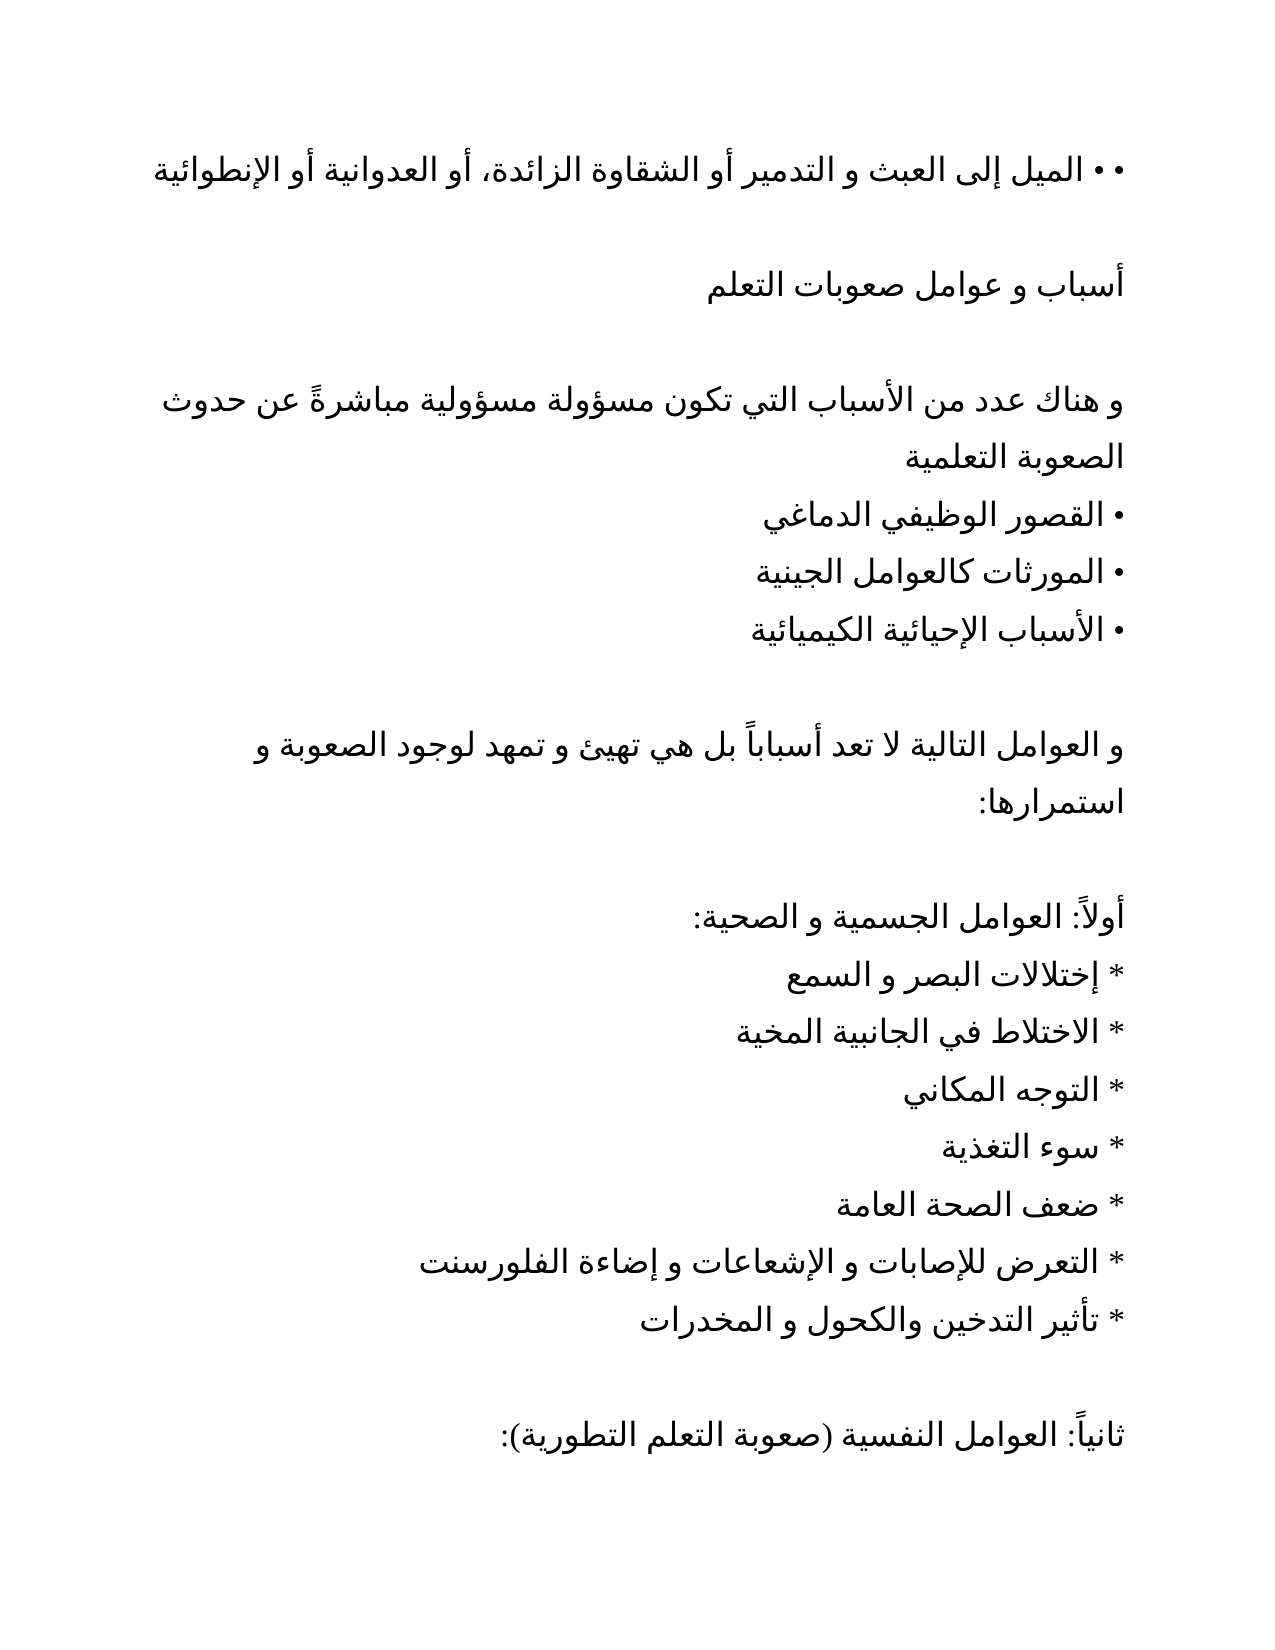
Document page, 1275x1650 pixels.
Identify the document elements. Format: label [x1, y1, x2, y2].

text [150, 150, 1125, 1453]
